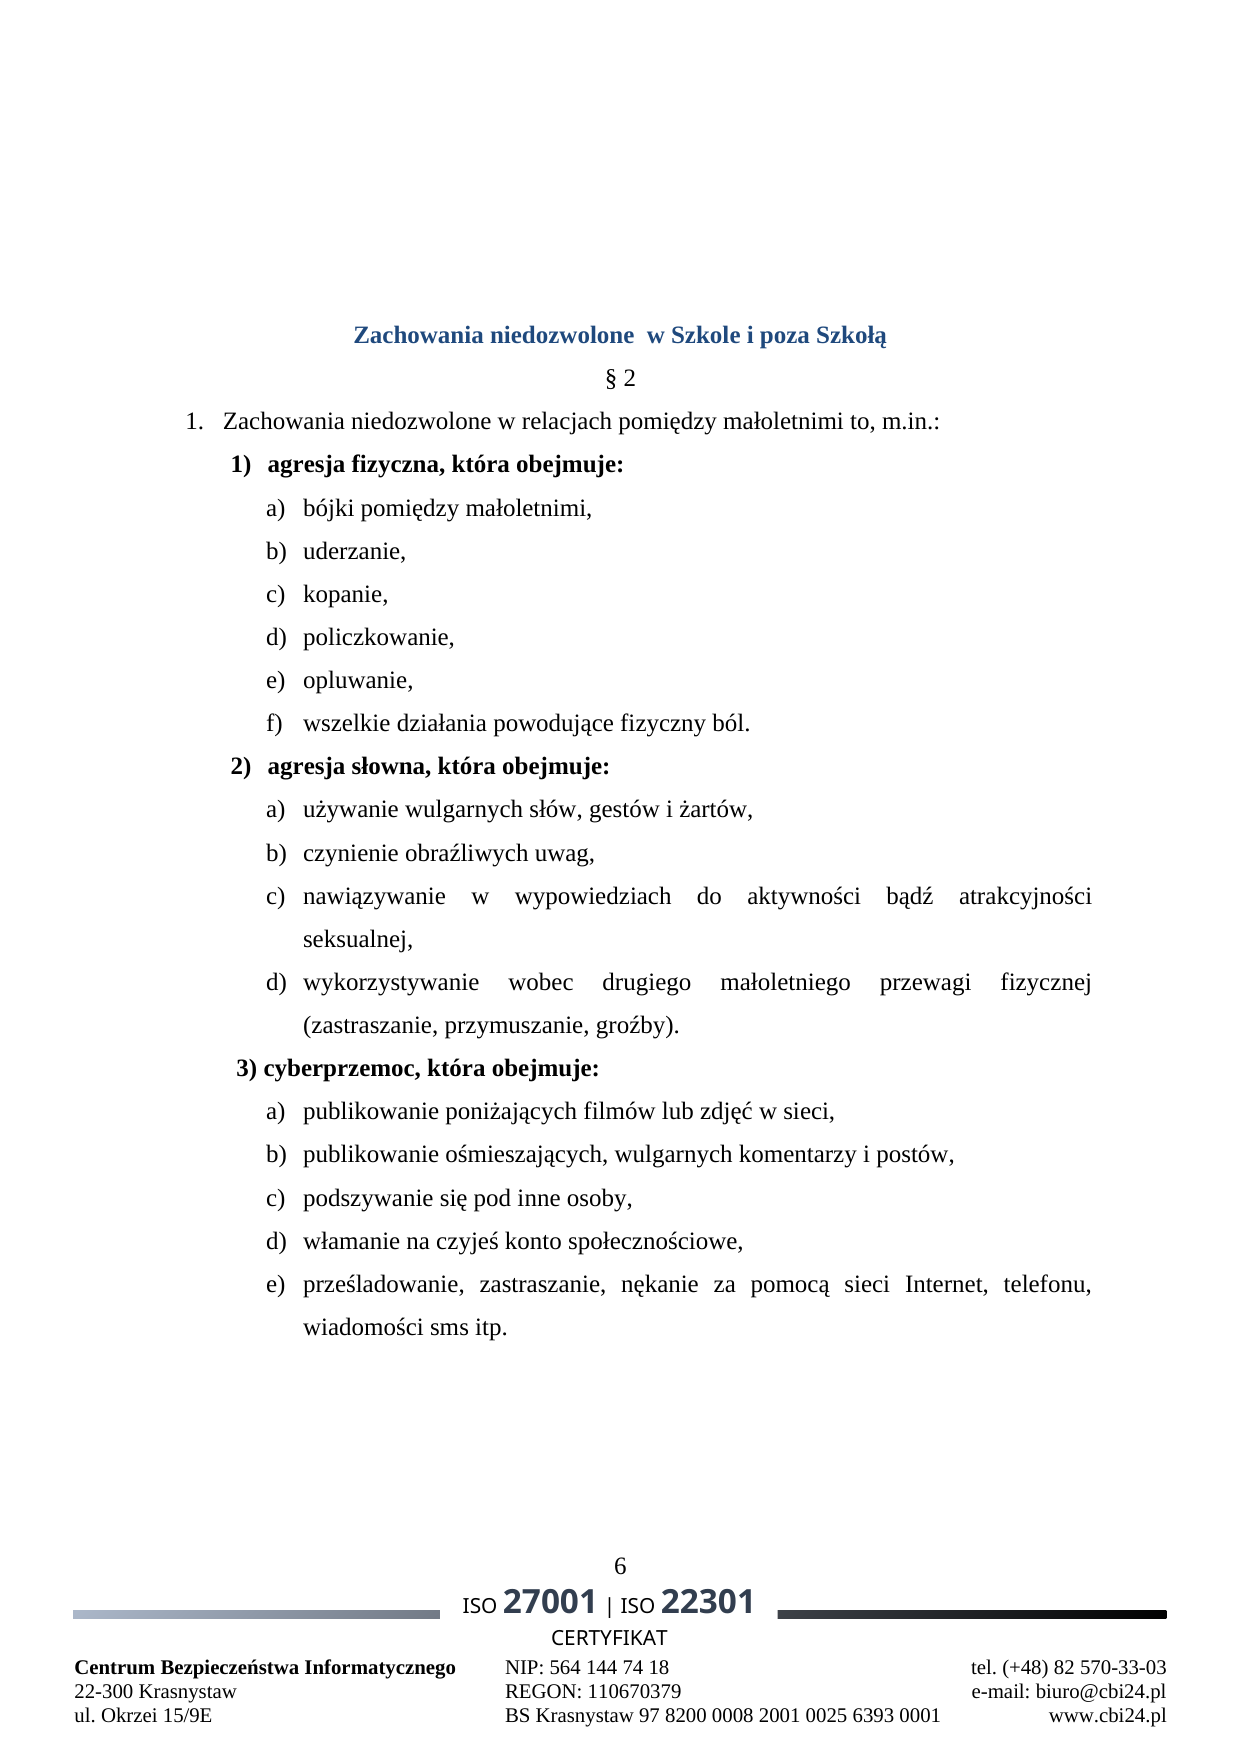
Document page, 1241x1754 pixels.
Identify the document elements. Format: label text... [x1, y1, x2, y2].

list kopanie, [266, 579, 1093, 608]
list Zachowania niedozwolone w relacjach pomiędzy małoletnimi to, m.in.: [185, 406, 1093, 435]
text § 2 [148, 363, 1093, 392]
list czynienie obraźliwych uwag, [266, 838, 1093, 866]
list wszelkie działania powodujące fizyczny ból. [266, 708, 1093, 737]
list używanie wulgarnych słów, gestów i żartów, [266, 794, 1093, 823]
list policzkowanie, [266, 622, 1093, 651]
text 3) cyberprzemoc, która obejmuje: [207, 1053, 1093, 1082]
list publikowanie poniżających filmów lub zdjęć w sieci, [266, 1096, 1093, 1125]
list opluwanie, [266, 665, 1093, 694]
list bójki pomiędzy małoletnimi, [266, 493, 1093, 521]
list uderzanie, [266, 536, 1093, 564]
list agresja fizyczna, która obejmuje: [230, 449, 1093, 478]
list nawiązywanie w wypowiedziach do aktywności bądź atrakcyjności seksualnej, [266, 881, 1093, 953]
list włamanie na czyjeś konto społecznościowe, [266, 1226, 1093, 1254]
list agresja słowna, która obejmuje: [230, 751, 1093, 780]
list prześladowanie, zastraszanie, nękanie za pomocą sieci Internet, telefonu, wiadomości sms itp. [266, 1269, 1093, 1341]
text Zachowania niedozwolone w Szkole i poza Szkołą [148, 320, 1093, 349]
list publikowanie ośmieszających, wulgarnych komentarzy i postów, [266, 1139, 1093, 1168]
list podszywanie się pod inne osoby, [266, 1183, 1093, 1211]
list wykorzystywanie wobec drugiego małoletniego przewagi fizycznej (zastraszanie, przymuszanie, groźby). [266, 967, 1093, 1039]
